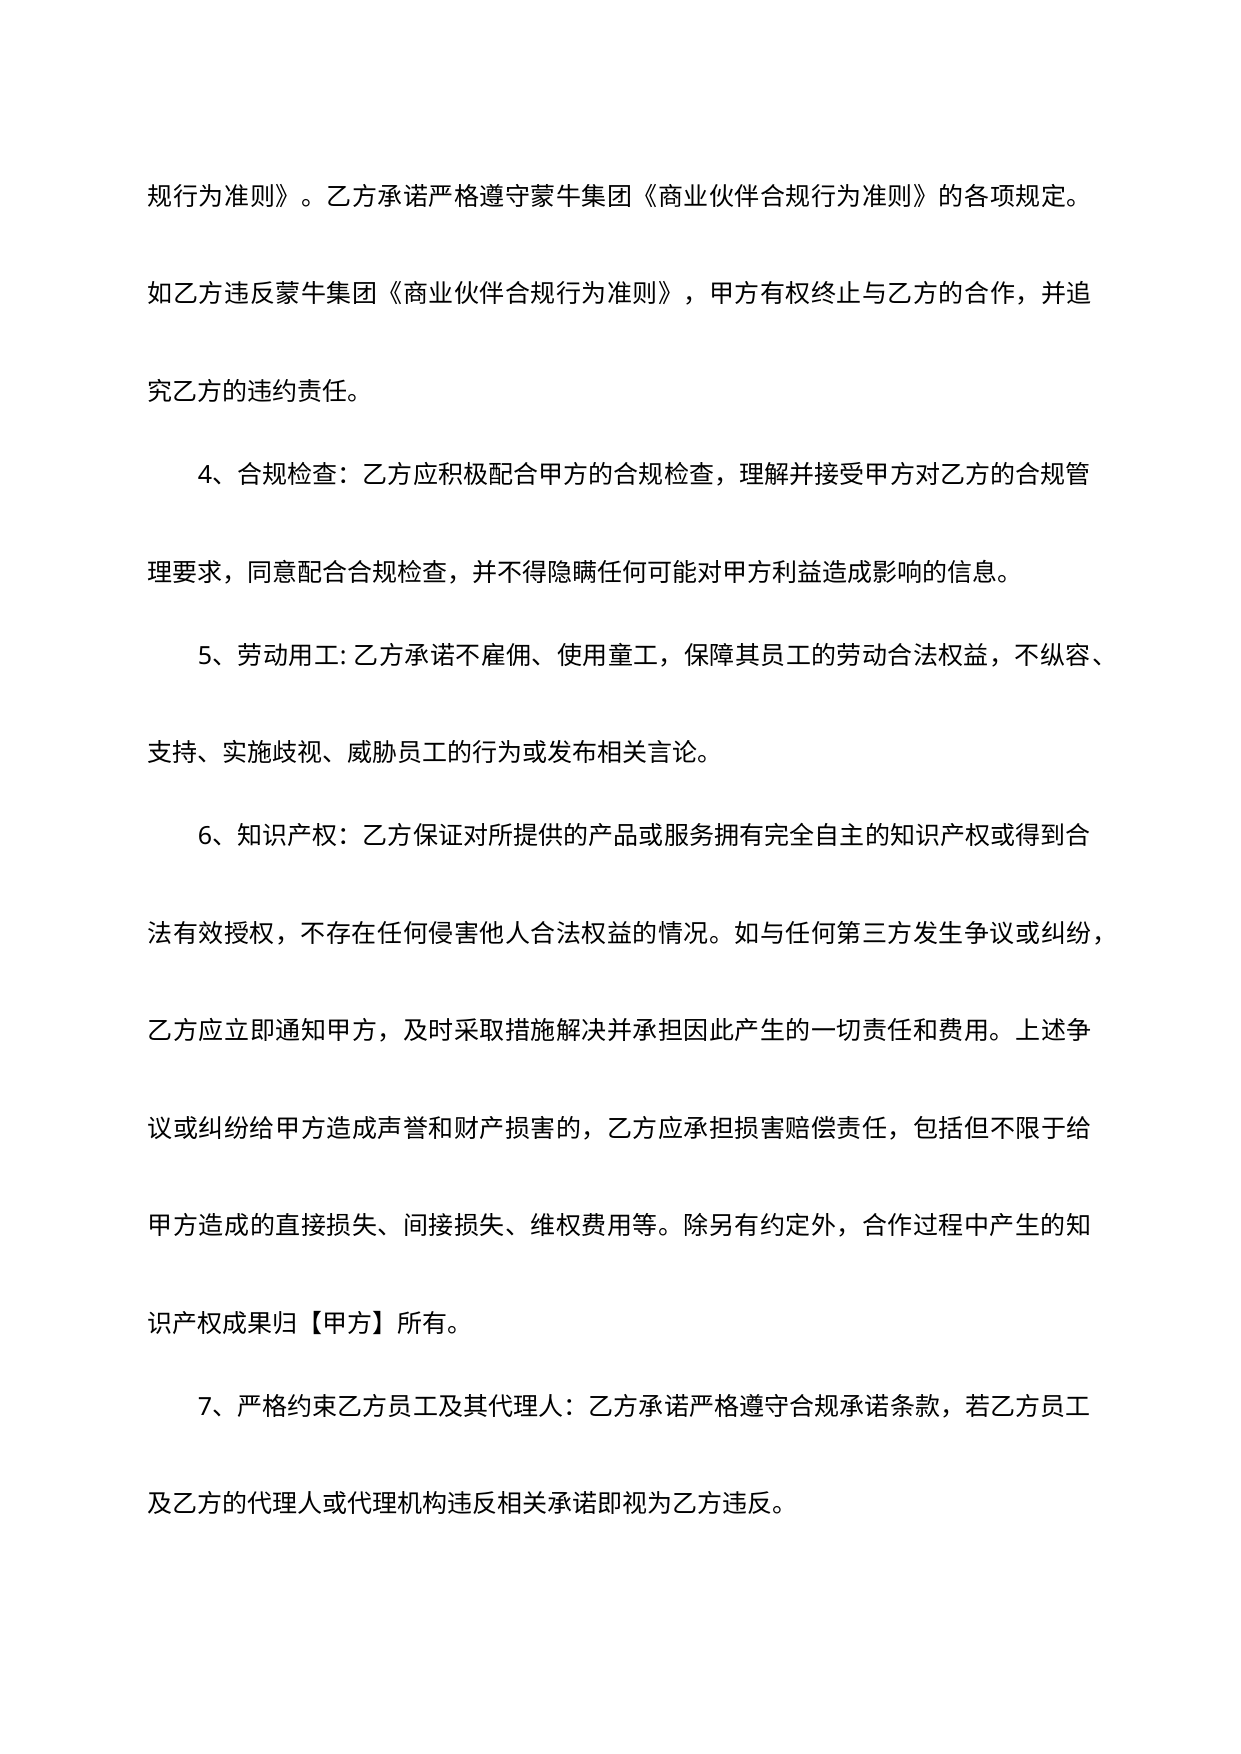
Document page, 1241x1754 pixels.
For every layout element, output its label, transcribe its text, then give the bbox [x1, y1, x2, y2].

text 5、劳动用工: 乙方承诺不雇佣、使用童工，保障其员工的劳动合法权益，不纵容、支持、实施歧视、威胁员工的行为或发布相关言论。 [148, 621, 1093, 783]
text 7、严格约束乙方员工及其代理人：乙方承诺严格遵守合规承诺条款，若乙方员工及乙方的代理人或代理机构违反相关承诺即视为乙方违反。 [148, 1372, 1093, 1534]
text 4、合规检查：乙方应积极配合甲方的合规检查，理解并接受甲方对乙方的合规管理要求，同意配合合规检查，并不得隐瞒任何可能对甲方利益造成影响的信息。 [148, 440, 1093, 603]
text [148, 162, 1093, 422]
text 6、知识产权：乙方保证对所提供的产品或服务拥有完全自主的知识产权或得到合法有效授权，不存在任何侵害他人合法权益的情况。如与任何第三方发生争议或纠纷，乙方应立即通知甲方，及时采取措施解决并承担因此产生的一切责任和费用。上述争议或纠纷给甲方造成声誉和财产损害的，乙方应承担损害赔偿责任，包括但不限于给甲方造成的直接损失、间接损失、维权费用等。除另有约定外，合作过程中产生的知识产权成果归【甲方】所有。 [148, 801, 1093, 1354]
